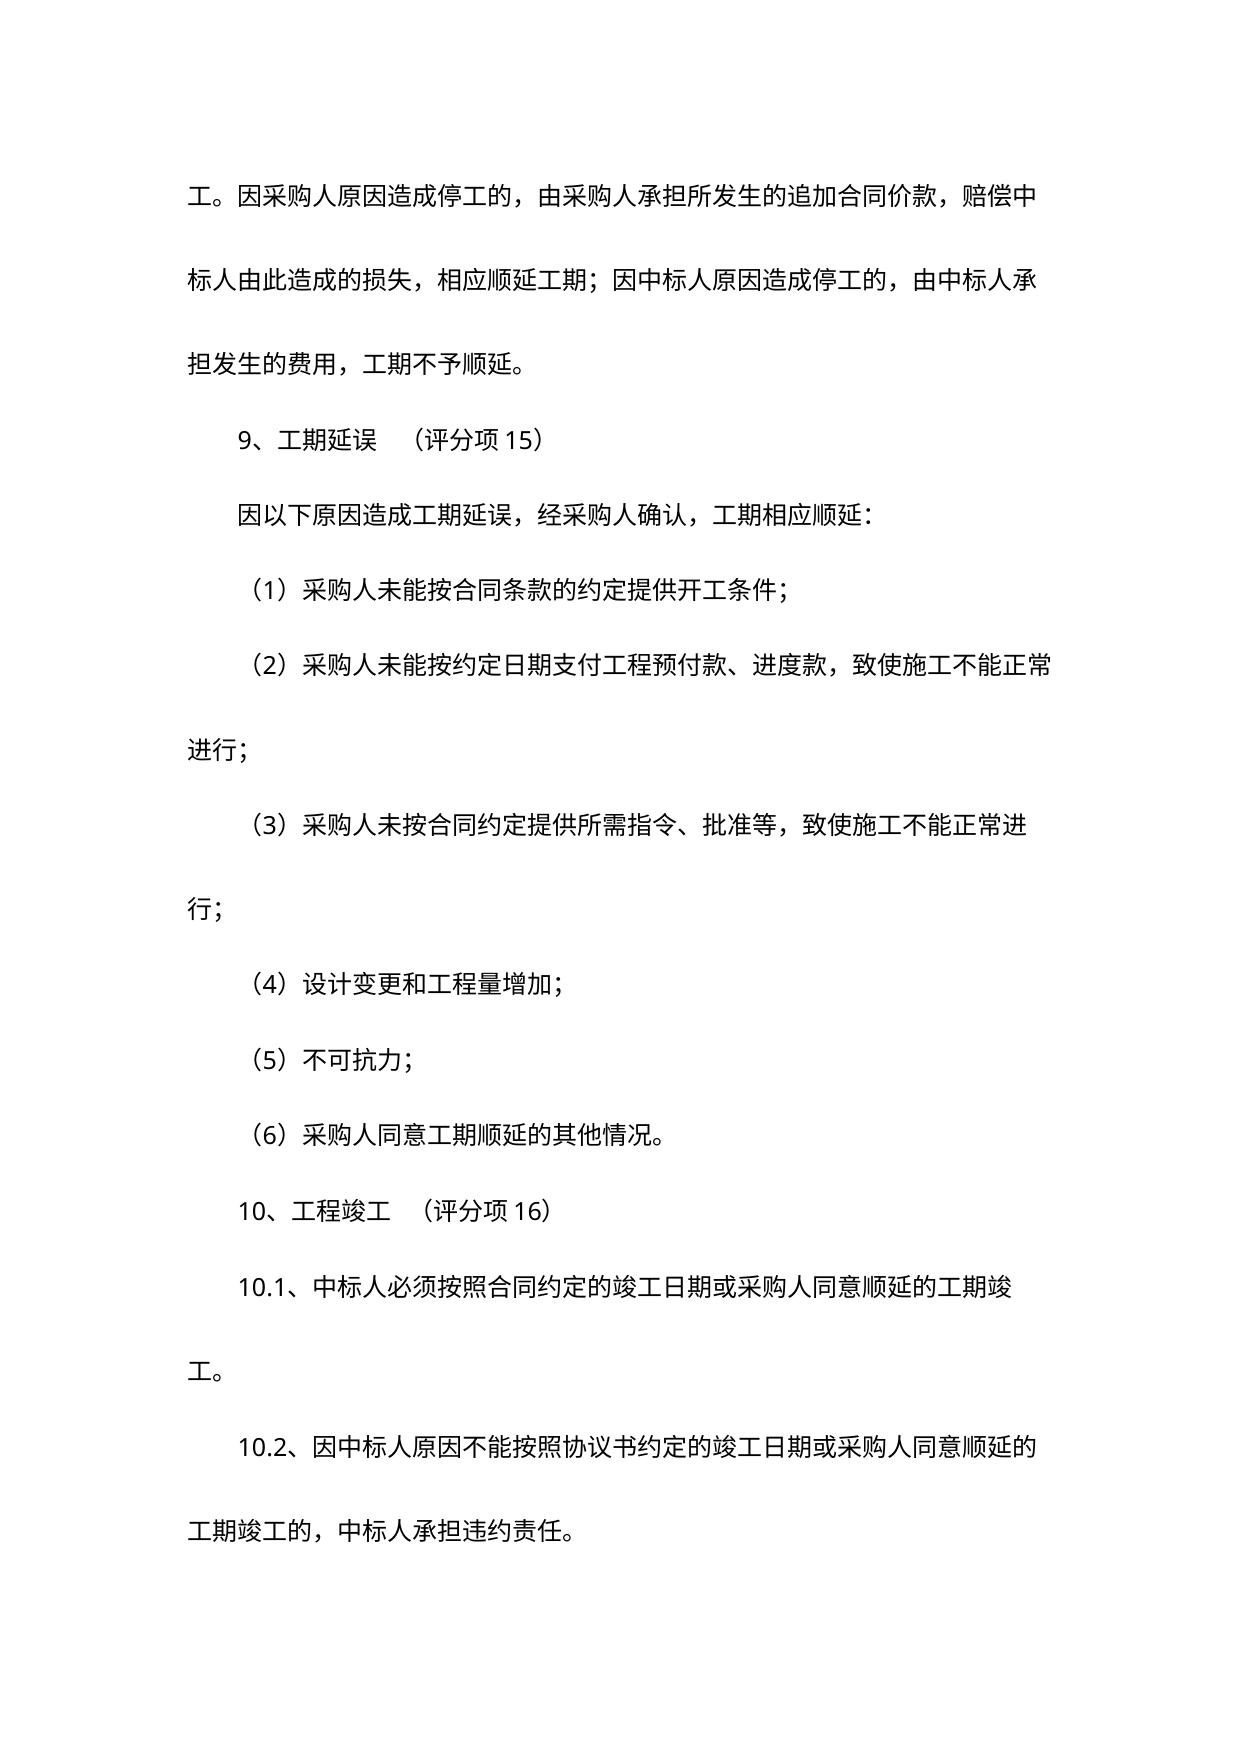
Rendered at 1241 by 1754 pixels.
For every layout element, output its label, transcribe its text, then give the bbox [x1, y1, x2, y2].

text 因以下原因造成工期延误，经采购人确认，工期相应顺延： [187, 482, 1053, 547]
text （4）设计变更和工程量增加； [187, 952, 1053, 1017]
text （2）采购人未能按约定日期支付工程预付款、进度款，致使施工不能正常进行； [187, 632, 1053, 782]
text 9、工期延误 （评分项15） [187, 406, 1053, 471]
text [187, 162, 1053, 396]
text 10.2、因中标人原因不能按照协议书约定的竣工日期或采购人同意顺延的工期竣工的，中标人承担违约责任。 [187, 1413, 1053, 1562]
text （5）不可抗力； [187, 1027, 1053, 1092]
text 10、工程竣工 （评分项16） [187, 1177, 1053, 1242]
text （3）采购人未按合同约定提供所需指令、批准等，致使施工不能正常进行； [187, 792, 1053, 942]
text （1）采购人未能按合同条款的约定提供开工条件； [187, 557, 1053, 622]
text （6）采购人同意工期顺延的其他情况。 [187, 1102, 1053, 1167]
text 10.1、中标人必须按照合同约定的竣工日期或采购人同意顺延的工期竣工。 [187, 1253, 1053, 1403]
